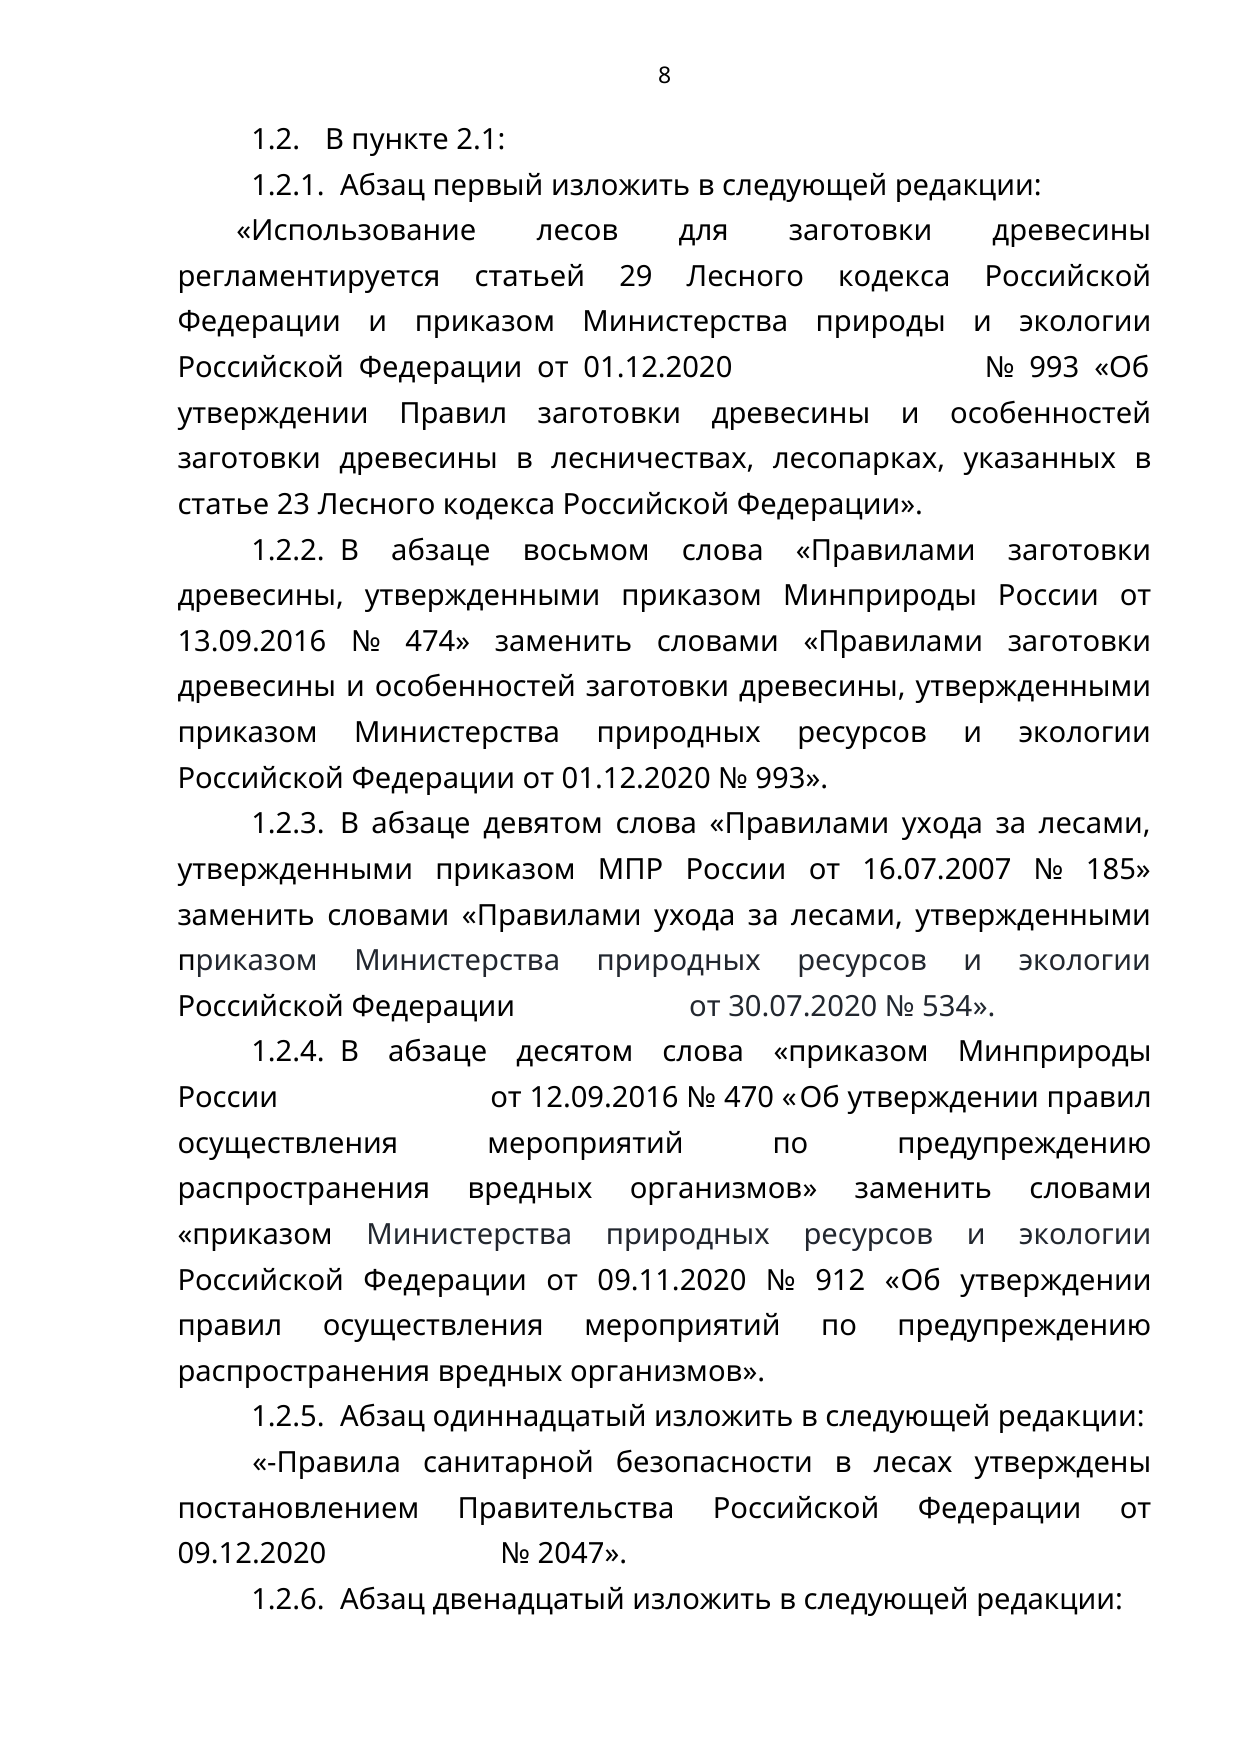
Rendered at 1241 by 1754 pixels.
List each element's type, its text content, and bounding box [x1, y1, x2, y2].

list Абзац одиннадцатый изложить в следующей редакции: [177, 1396, 1152, 1435]
list Абзац первый изложить в следующей редакции: [177, 164, 1152, 203]
list В абзаце девятом слова «Правилами ухода за лесами, утвержденными приказом МПР России от 16.07.2007 № 185» заменить словами «Правилами ухода за лесами, утвержденными приказом Министерства природных ресурсов и экологии Российской Федерации от 30.07.2020 № 534». [177, 802, 1152, 1025]
list В абзаце десятом слова «приказом Минприроды России от 12.09.2016 № 470 «Об утверждении правил осуществления мероприятий по предупреждению распространения вредных организмов» заменить словами «приказом Министерства природных ресурсов и экологии Российской Федерации от 09.11.2020 № 912 «Об утверждении правил осуществления мероприятий по предупреждению распространения вредных организмов». [177, 1031, 1152, 1122]
list В абзаце десятом слова «приказом Минприроды России от 12.09.2016 № 470 «Об утверждении правил осуществления мероприятий по предупреждению распространения вредных организмов» заменить словами «приказом Министерства природных ресурсов и экологии Российской Федерации от 09.11.2020 № 912 «Об утверждении правил осуществления мероприятий по предупреждению распространения вредных организмов». [177, 1344, 1152, 1390]
text «-Правила санитарной безопасности в лесах утверждены постановлением Правительства Российской Федерации от 09.12.2020 № 2047». [177, 1441, 1152, 1572]
list В абзаце десятом слова «приказом Минприроды России от 12.09.2016 № 470 «Об утверждении правил осуществления мероприятий по предупреждению распространения вредных организмов» заменить словами «приказом Министерства природных ресурсов и экологии Российской Федерации от 09.11.2020 № 912 «Об утверждении правил осуществления мероприятий по предупреждению распространения вредных организмов». [177, 1162, 1152, 1304]
list В пункте 2.1: [177, 118, 1152, 158]
list Абзац двенадцатый изложить в следующей редакции: [177, 1578, 1152, 1618]
text «Использование лесов для заготовки древесины регламентируется статьей 29 Лесного кодекса Российской Федерации и приказом Министерства природы и экологии Российской Федерации от 01.12.2020 № 993 «Об утверждении Правил заготовки древесины и особенностей заготовки древесины в лесничествах, лесопарках, указанных в статье 23 Лесного кодекса Российской Федерации». [177, 209, 1152, 523]
list В абзаце восьмом слова «Правилами заготовки древесины, утвержденными приказом Минприроды России от 13.09.2016 № 474» заменить словами «Правилами заготовки древесины и особенностей заготовки древесины, утвержденными приказом Министерства природных ресурсов и экологии Российской Федерации от 01.12.2020 № 993». [177, 529, 1152, 797]
